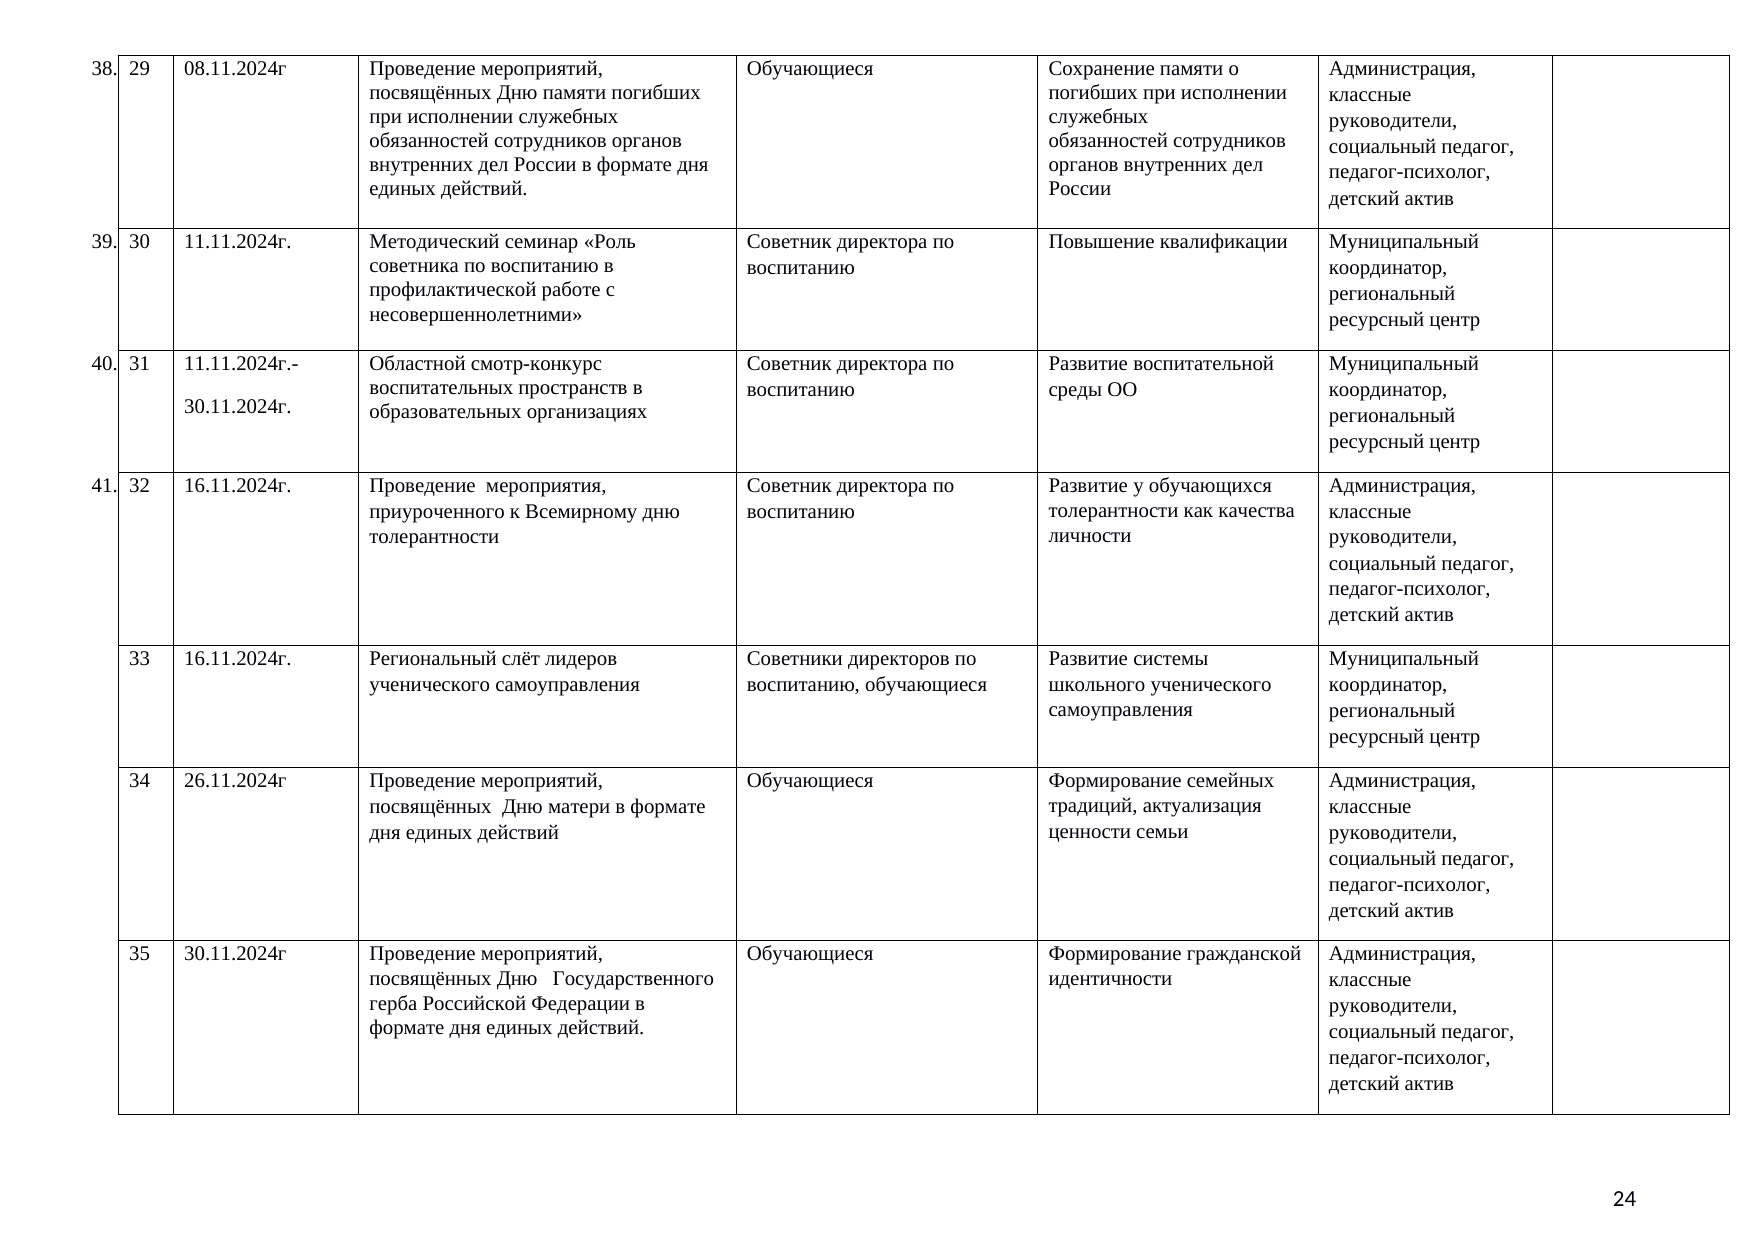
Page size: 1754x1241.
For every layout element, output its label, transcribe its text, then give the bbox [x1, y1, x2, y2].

table_cell Муниципальный координатор, региональный ресурсный центр [1319, 351, 1552, 472]
table_cell Администрация, классные руководители, социальный педагог, педагог-психолог, детский актив [1319, 768, 1552, 940]
table_cell Региональный слёт лидеров ученического самоуправления [359, 646, 736, 767]
table_cell [1553, 56, 1729, 228]
table_cell [1553, 768, 1729, 940]
table_cell 08.11.2024г [174, 56, 358, 228]
table_cell Муниципальный координатор, региональный ресурсный центр [1319, 229, 1552, 350]
table_cell Методический семинар «Роль советника по воспитанию в профилактической работе с несовершеннолетними» [359, 229, 736, 350]
table_cell Обучающиеся [737, 941, 1037, 1114]
table_cell Советник директора по воспитанию [737, 351, 1037, 472]
table_cell [1553, 229, 1729, 350]
table_cell 34 [119, 768, 173, 940]
table_cell 11.11.2024г. [174, 229, 358, 350]
table_cell Областной смотр-конкурс воспитательных пространств в образовательных организациях [359, 351, 736, 472]
table_cell [1553, 351, 1729, 472]
table_cell Проведение мероприятий, посвящённых Дню памяти погибших при исполнении служебных обязанностей сотрудников органов внутренних дел России в формате дня единых действий. [359, 56, 736, 228]
table_cell 29 [119, 56, 173, 228]
table_cell Муниципальный координатор, региональный ресурсный центр [1319, 646, 1552, 767]
table_cell Советник директора по воспитанию [737, 473, 1037, 645]
table_cell Развитие у обучающихся толерантности как качества личности [1038, 473, 1318, 645]
table_cell Повышение квалификации [1038, 229, 1318, 350]
table_cell Проведение мероприятий, посвящённых Дню Государственного герба Российской Федерации в формате дня единых действий. [359, 941, 736, 1114]
table_cell Администрация, классные руководители, социальный педагог, педагог-психолог, детский актив [1319, 56, 1552, 228]
table_cell 35 [119, 941, 173, 1114]
table_cell [1553, 646, 1729, 767]
table_cell Формирование гражданской идентичности [1038, 941, 1318, 1114]
table_cell Обучающиеся [737, 768, 1037, 940]
table_cell [1553, 941, 1729, 1114]
table_cell 16.11.2024г. [174, 473, 358, 645]
table_cell 16.11.2024г. [174, 646, 358, 767]
table_cell 11.11.2024г.- 30.11.2024г. [174, 351, 358, 472]
table_cell Советник директора по воспитанию [737, 229, 1037, 350]
table_cell [1553, 473, 1729, 645]
table_cell 33 [119, 646, 173, 767]
table_cell Проведение мероприятий, посвящённых Дню матери в формате дня единых действий [359, 768, 736, 940]
table_cell 30.11.2024г [174, 941, 358, 1114]
table_cell 26.11.2024г [174, 768, 358, 940]
table_cell Советники директоров по воспитанию, обучающиеся [737, 646, 1037, 767]
table_cell Проведение мероприятия, приуроченного к Всемирному дню толерантности [359, 473, 736, 645]
table_cell 31 [119, 351, 173, 472]
table_cell Администрация, классные руководители, социальный педагог, педагог-психолог, детский актив [1319, 941, 1552, 1114]
table_cell Развитие системы школьного ученического самоуправления [1038, 646, 1318, 767]
table_cell Сохранение памяти о погибших при исполнении служебных обязанностей сотрудников органов внутренних дел России [1038, 56, 1318, 228]
table_cell Развитие воспитательной среды ОО [1038, 351, 1318, 472]
table_cell Обучающиеся [737, 56, 1037, 228]
table_cell Формирование семейных традиций, актуализация ценности семьи [1038, 768, 1318, 940]
table_cell 30 [119, 229, 173, 350]
table_cell Администрация, классные руководители, социальный педагог, педагог-психолог, детский актив [1319, 473, 1552, 645]
table_cell 32 [119, 473, 173, 645]
